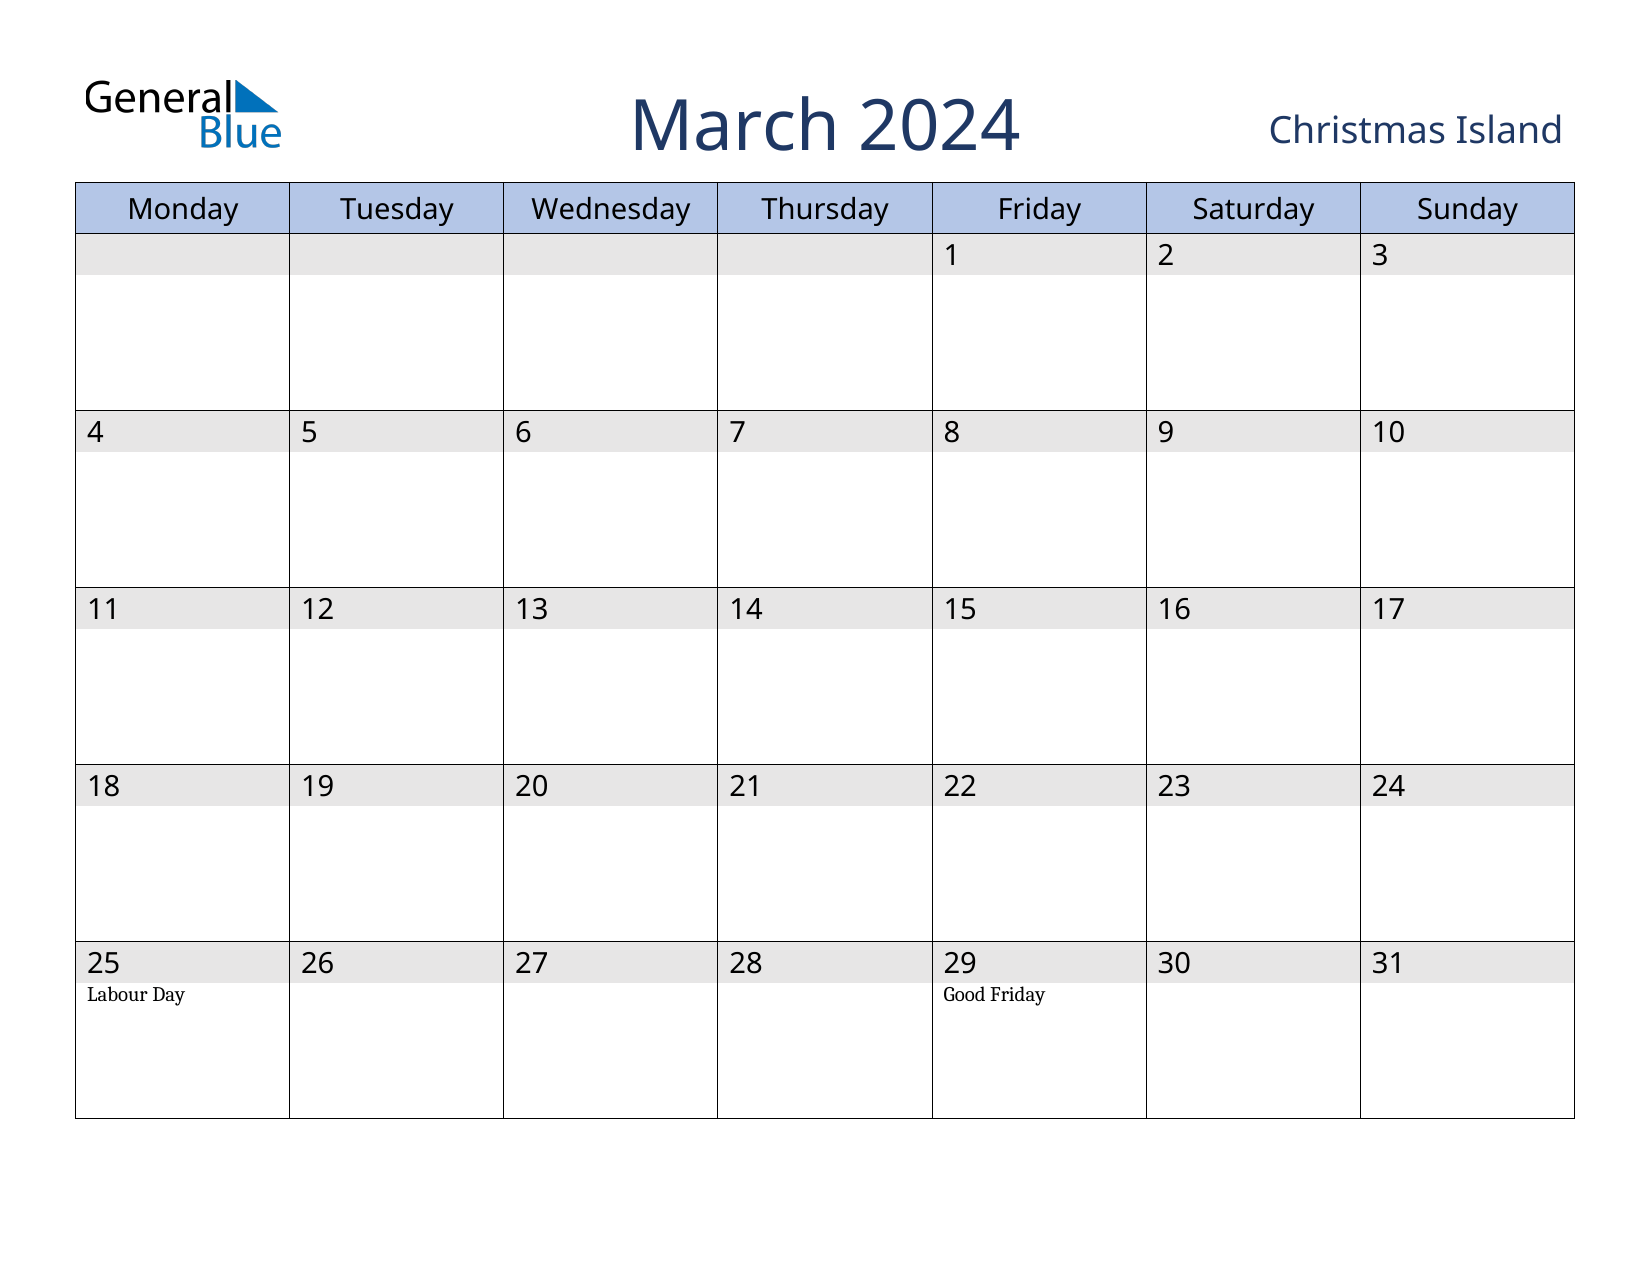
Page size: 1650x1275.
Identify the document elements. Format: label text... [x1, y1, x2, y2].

table_cell [504, 629, 717, 764]
table_cell [933, 452, 1146, 587]
table_cell 9 [1147, 411, 1360, 452]
table_header Christmas Island [1146, 75, 1574, 182]
table_cell [76, 806, 289, 941]
table_cell 30 [1147, 942, 1360, 983]
table_cell 21 [718, 765, 932, 806]
table_cell 11 [76, 588, 289, 629]
table_cell [504, 234, 717, 275]
table_cell 3 [1361, 234, 1574, 275]
table_cell [1361, 629, 1574, 764]
table_cell [504, 275, 717, 410]
table_cell 17 [1361, 588, 1574, 629]
table_cell 31 [1361, 942, 1574, 983]
table_cell 7 [718, 411, 932, 452]
table_cell Tuesday [290, 183, 503, 233]
table_cell 6 [504, 411, 717, 452]
table_cell [933, 275, 1146, 410]
table_cell 22 [933, 765, 1146, 806]
table_cell 29 [933, 942, 1146, 983]
table_cell Labour Day [76, 983, 289, 1118]
table_cell [1361, 275, 1574, 410]
table_cell [76, 452, 289, 587]
picture [86, 80, 281, 148]
table_cell 8 [933, 411, 1146, 452]
table_cell [1147, 452, 1360, 587]
table_cell [718, 983, 932, 1118]
table_cell [718, 275, 932, 410]
table_cell 5 [290, 411, 503, 452]
table_cell [76, 234, 289, 275]
table_cell 26 [290, 942, 503, 983]
table_cell [718, 452, 932, 587]
table_cell 27 [504, 942, 717, 983]
table_cell 16 [1147, 588, 1360, 629]
table_cell [290, 983, 503, 1118]
table_cell 24 [1361, 765, 1574, 806]
table_cell 25 [76, 942, 289, 983]
table_cell [1147, 629, 1360, 764]
table_cell [1361, 452, 1574, 587]
table_cell 15 [933, 588, 1146, 629]
table_cell 18 [76, 765, 289, 806]
table_cell [1147, 806, 1360, 941]
table_cell [1361, 806, 1574, 941]
table_cell 4 [76, 411, 289, 452]
table_cell Wednesday [504, 183, 717, 233]
table_cell [290, 452, 503, 587]
table_cell Friday [933, 183, 1146, 233]
table_cell [290, 629, 503, 764]
table_cell 14 [718, 588, 932, 629]
table_cell 12 [290, 588, 503, 629]
table_cell [1147, 275, 1360, 410]
table_cell 28 [718, 942, 932, 983]
table_cell [76, 275, 289, 410]
table_cell [76, 629, 289, 764]
table_cell 10 [1361, 411, 1574, 452]
table_cell [718, 234, 932, 275]
table_cell [290, 806, 503, 941]
table_cell [504, 452, 717, 587]
table_cell [504, 983, 717, 1118]
table_cell Saturday [1147, 183, 1360, 233]
table_cell Thursday [718, 183, 932, 233]
table_cell [718, 806, 932, 941]
table_cell [718, 629, 932, 764]
table_cell 2 [1147, 234, 1360, 275]
table_cell [1361, 983, 1574, 1118]
table_cell 23 [1147, 765, 1360, 806]
table_cell Monday [76, 183, 289, 233]
table_cell 1 [933, 234, 1146, 275]
table_cell [1147, 983, 1360, 1118]
table_cell [933, 629, 1146, 764]
table_cell 20 [504, 765, 717, 806]
table_cell [290, 275, 503, 410]
table_cell [504, 806, 717, 941]
table_cell 19 [290, 765, 503, 806]
table_cell Sunday [1361, 183, 1574, 233]
table_cell [933, 806, 1146, 941]
table_cell [290, 234, 503, 275]
table_header March 2024 [504, 75, 1146, 182]
table_header [76, 75, 503, 182]
table_cell Good Friday [933, 983, 1146, 1118]
table_cell 13 [504, 588, 717, 629]
